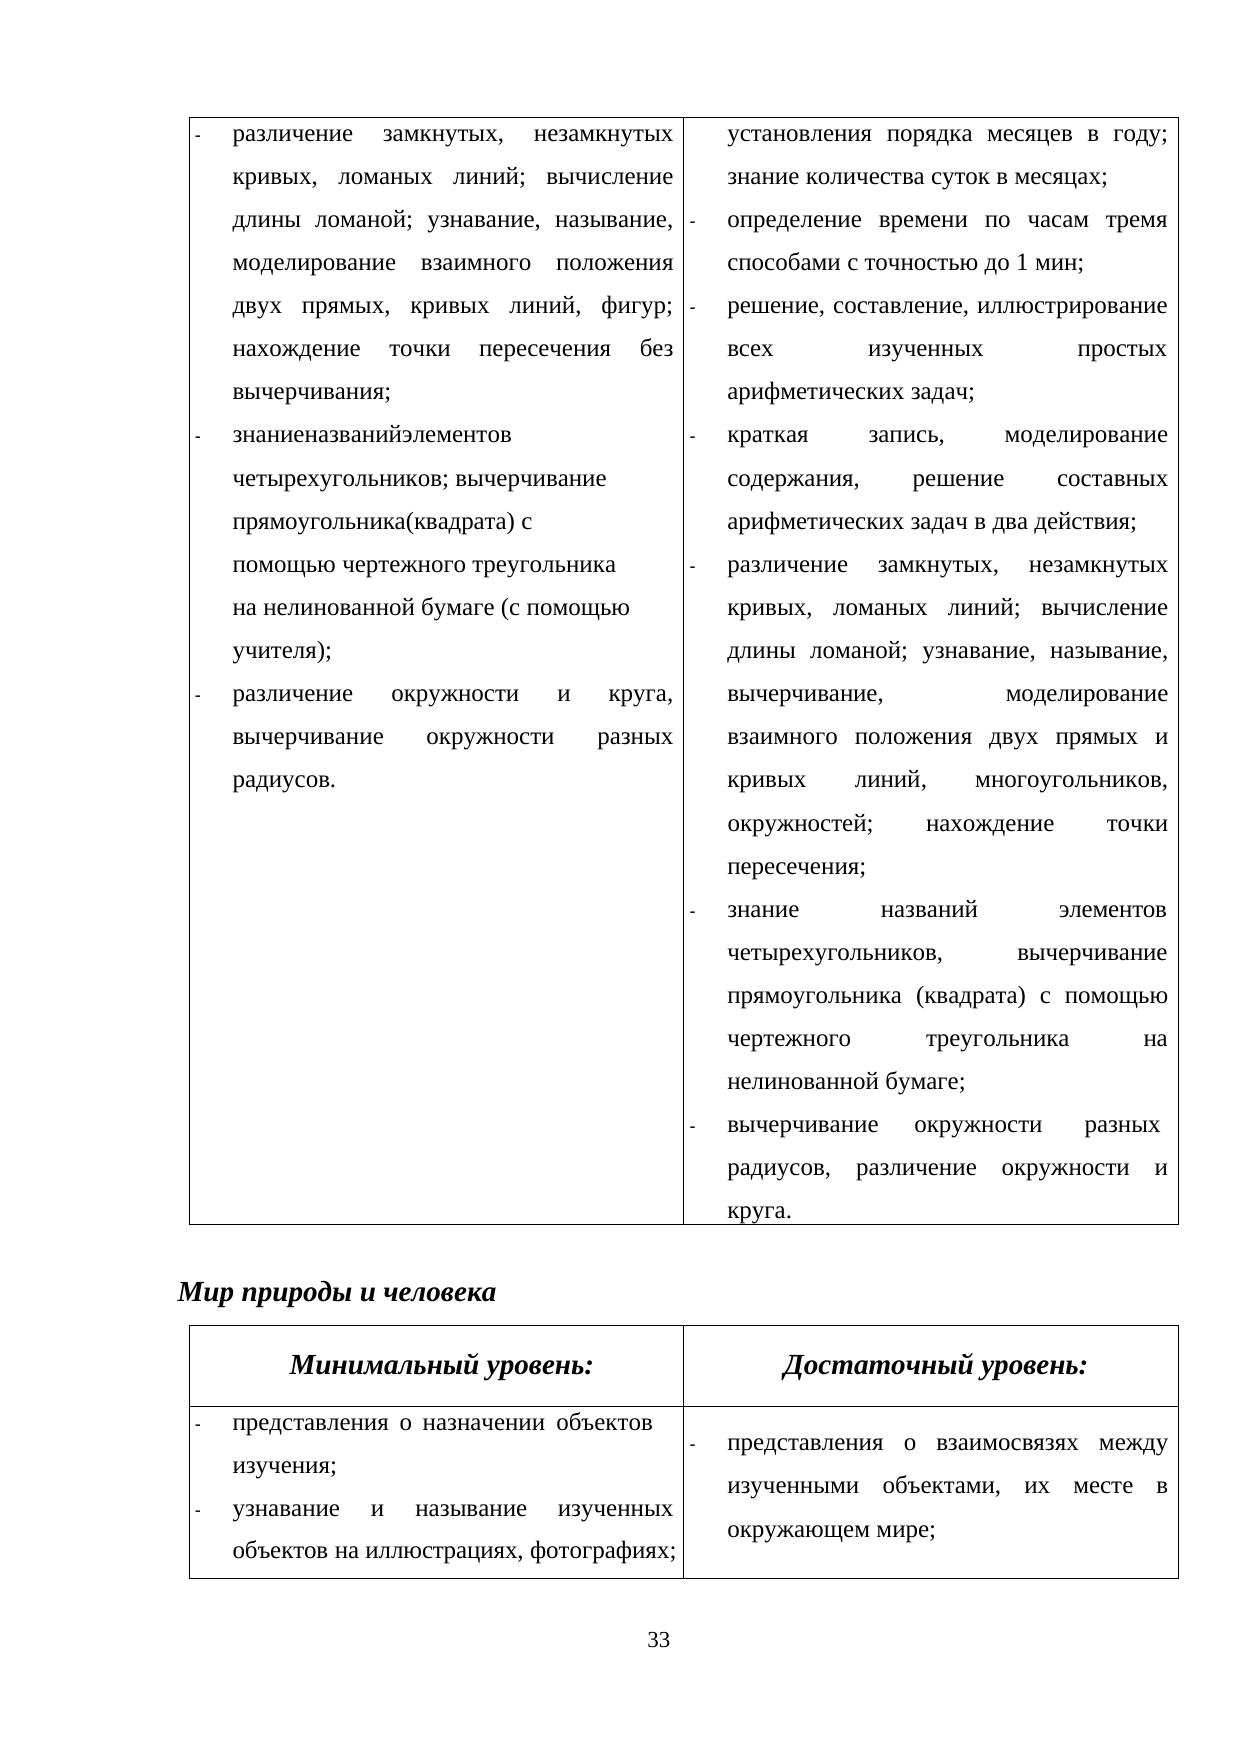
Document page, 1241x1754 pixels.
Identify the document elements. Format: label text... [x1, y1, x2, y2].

table_cell представления о назначении объектов изучения; узнавание и называние изученных объектов на иллюстрациях, фотографиях; [190, 1407, 683, 1578]
table_header установления порядка месяцев в году; знание количества суток в месяцах; определение времени по часам тремя способами с точностью до 1 мин; решение, составление, иллюстрирование всех изученных простых арифметических задач; краткая запись, моделирование содержания, решение составных арифметических задач в два действия; различение замкнутых, незамкнутых кривых, ломаных линий; вычисление длины ломаной; узнавание, называние, вычерчивание, моделирование взаимного положения двух прямых и кривых линий, многоугольников, окружностей; нахождение точки пересечения; знание названий элементов четырехугольников, вычерчивание прямоугольника (квадрата) с помощью чертежного треугольника на нелинованной бумаге; вычерчивание окружности разных радиусов, различение окружности и круга. [684, 118, 1178, 1224]
table_header различение замкнутых, незамкнутых кривых, ломаных линий; вычисление длины ломаной; узнавание, называние, моделирование взаимного положения двух прямых, кривых линий, фигур; нахождение точки пересечения без вычерчивания; знаниеназванийэлементов четырехугольников; вычерчивание прямоугольника(квадрата) с помощью чертежного треугольника на нелинованной бумаге (с помощью учителя); различение окружности и круга, вычерчивание окружности разных радиусов. [190, 118, 683, 1224]
text Мир природы и человека [177, 1274, 1240, 1308]
table_cell представления о взаимосвязях между изученными объектами, их месте в окружающем мире; [684, 1407, 1178, 1578]
table_header Достаточный уровень: [684, 1326, 1178, 1406]
table_header Минимальный уровень: [190, 1326, 683, 1406]
